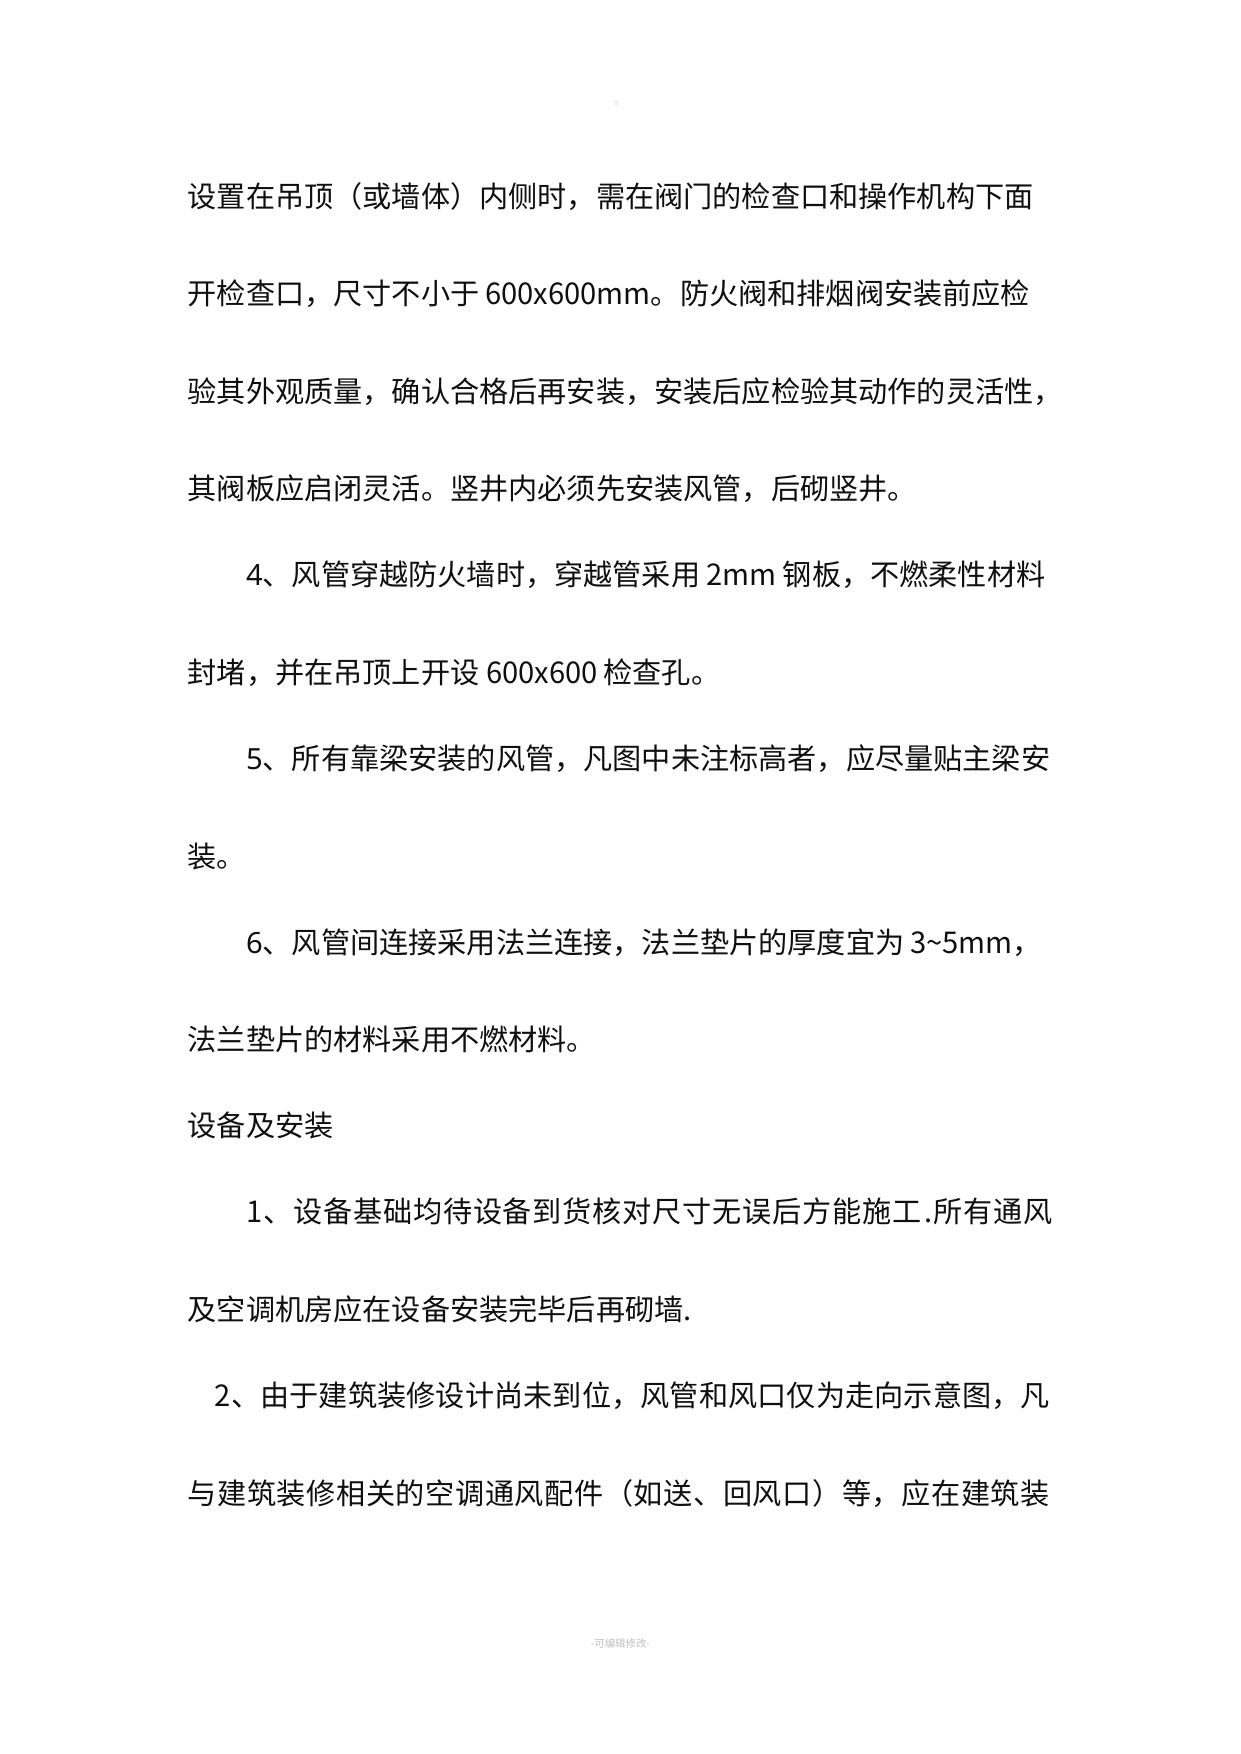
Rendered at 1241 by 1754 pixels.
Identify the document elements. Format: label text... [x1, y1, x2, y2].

text 1、设备基础均待设备到货核对尺寸无误后方能施工.所有通风及空调机房应在设备安装完毕后再砌墙. [187, 1178, 1053, 1340]
text 4、风管穿越防火墙时，穿越管采用 2mm钢板，不燃柔性材料封堵，并在吊顶上开设 600x600检查孔。 [187, 541, 1053, 703]
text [187, 1361, 1053, 1524]
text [187, 162, 1053, 519]
text 设备及安装 [187, 1092, 1053, 1157]
text 5、所有靠梁安装的风管，凡图中未注标高者，应尽量贴主梁安装。 [187, 724, 1053, 887]
text 6、风管间连接采用法兰连接，法兰垫片的厚度宜为3~5mm，法兰垫片的材料采用不燃材料。 [187, 908, 1053, 1070]
